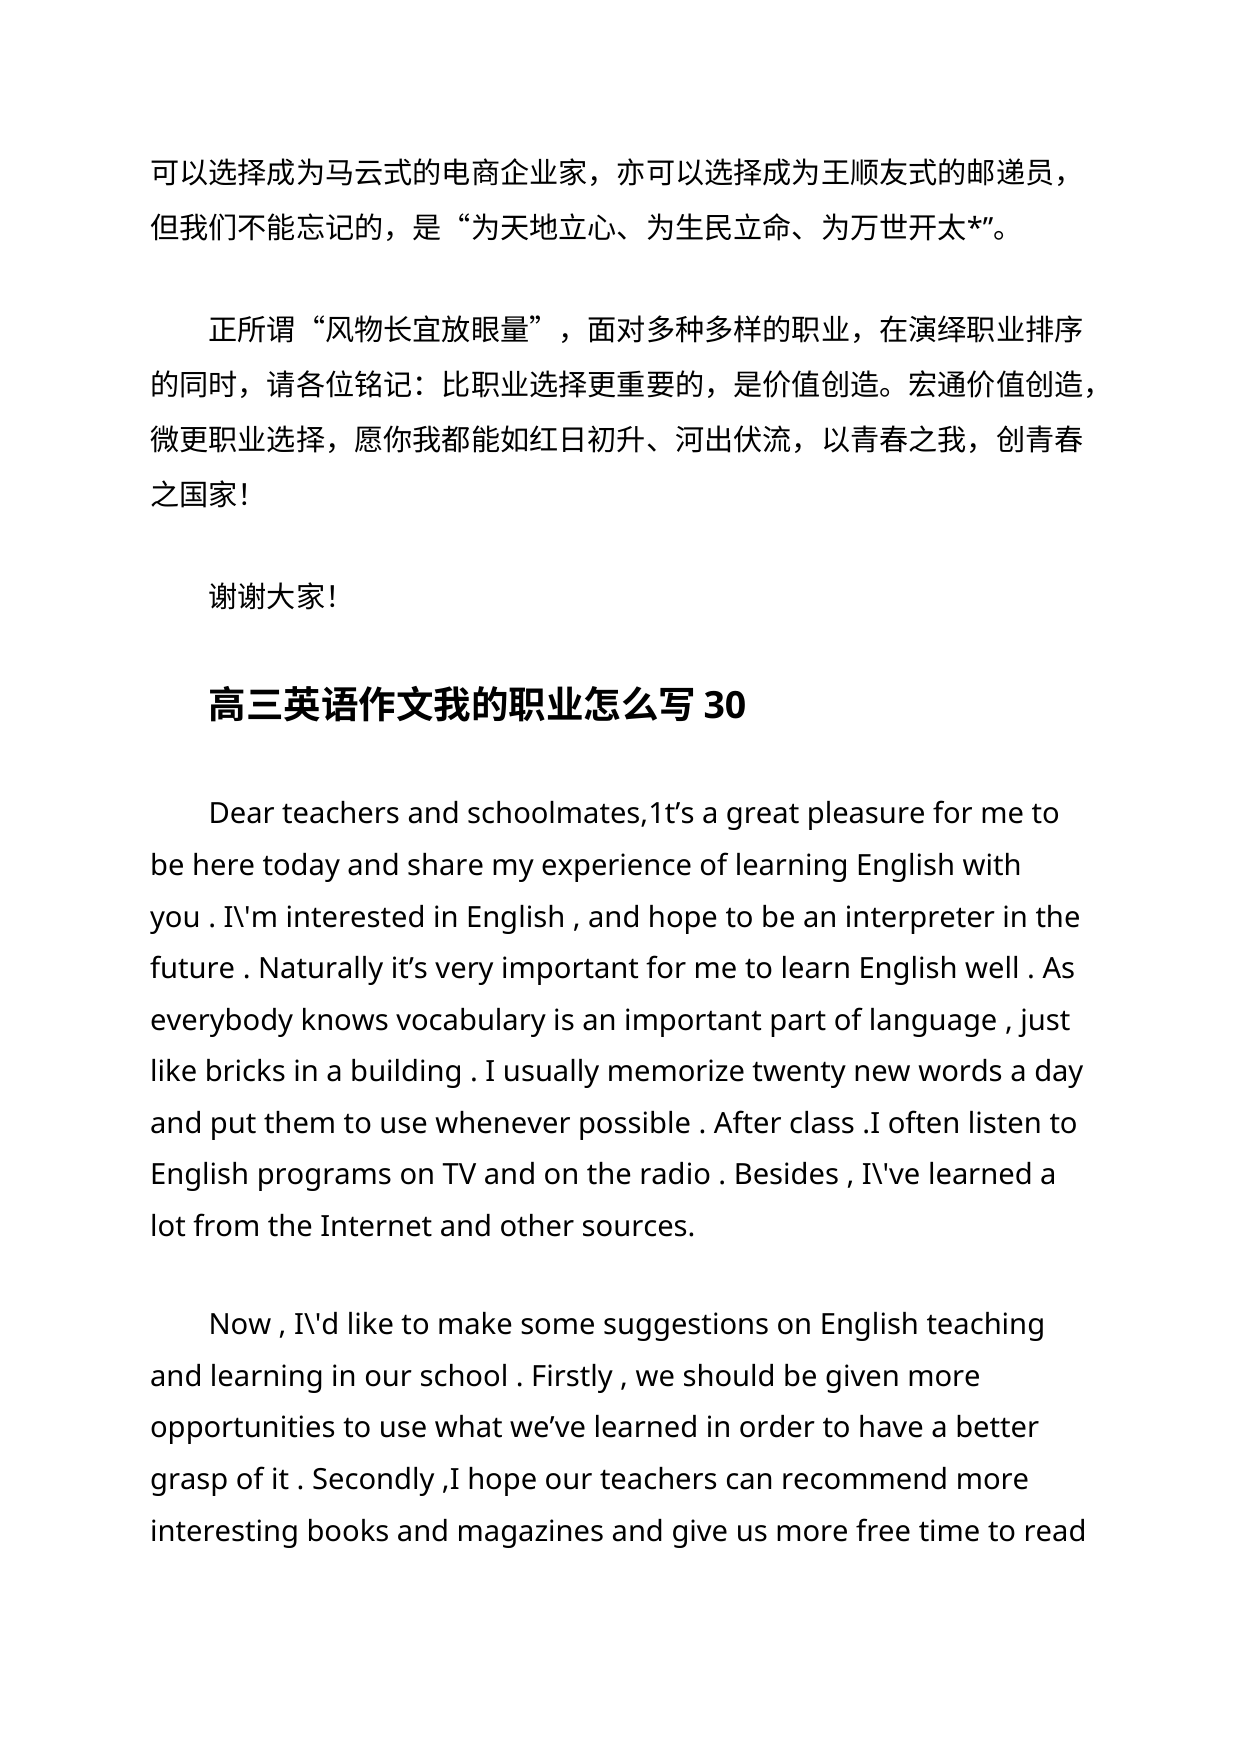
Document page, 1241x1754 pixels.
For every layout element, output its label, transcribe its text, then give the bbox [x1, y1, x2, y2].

text 高三英语作文我的职业怎么写30 [150, 675, 1090, 729]
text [150, 1304, 1090, 1549]
text 正所谓“风物长宜放眼量”，面对多种多样的职业，在演绎职业排序的同时，请各位铭记：比职业选择更重要的，是价值创造。宏通价值创造，微更职业选择，愿你我都能如红日初升、河出伏流，以青春之我，创青春之国家！ [150, 307, 1090, 514]
text Dear teachers and schoolmates,1t’s a great pleasure for me to be here today and share my experience of learning English with you . I\'m interested in English , and hope to be an interpreter in the future . Naturally it’s very important for me to learn English well . As everybody knows vocabulary is an important part of language , just like bricks in a building . I usually memorize twenty new words a day and put them to use whenever possible . After class .I often listen to English programs on TV and on the radio . Besides , I\'ve learned a lot from the Internet and other sources. [150, 793, 1090, 1245]
text 谢谢大家！ [150, 573, 1090, 616]
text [150, 150, 1090, 247]
